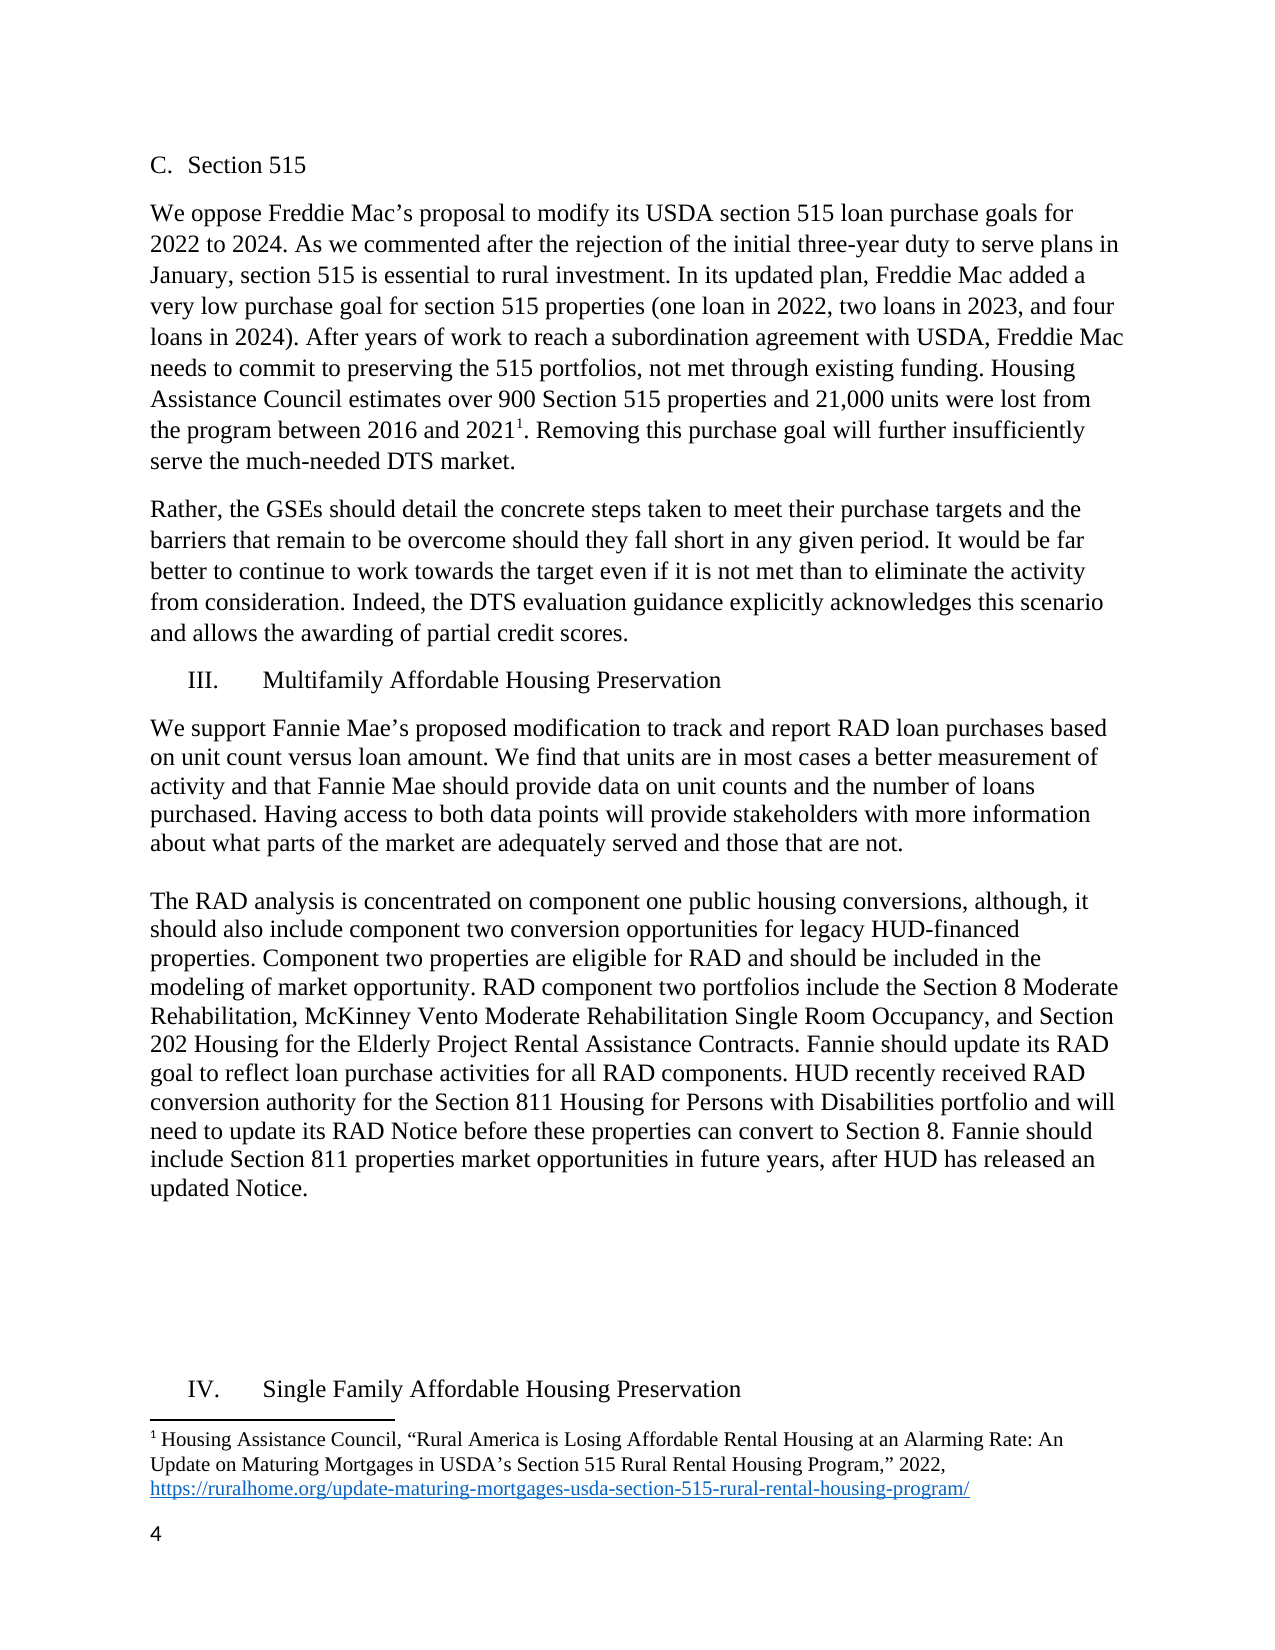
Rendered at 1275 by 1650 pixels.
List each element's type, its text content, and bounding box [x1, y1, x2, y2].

text Rather, the GSEs should detail the concrete steps taken to meet their purchase targets and the barriers that remain to be overcome should they fall short in any given period. It would be far better to continue to work towards the target even if it is not met than to eliminate the activity from consideration. Indeed, the DTS evaluation guidance explicitly acknowledges this scenario and allows the awarding of partial credit scores. [150, 494, 1125, 647]
text We support Fannie Mae’s proposed modification to track and report RAD loan purchases based on unit count versus loan amount. We find that units are in most cases a better measurement of activity and that Fannie Mae should provide data on unit counts and the number of loans purchased. Having access to both data points will provide stakeholders with more information about what parts of the market are adequately served and those that are not. [150, 713, 1125, 857]
list Section 515 [150, 150, 1125, 179]
list Single Family Affordable Housing Preservation [187, 1374, 1125, 1403]
text We oppose Freddie Mac’s proposal to modify its USDA section 515 loan purchase goals for 2022 to 2024. As we commented after the rejection of the initial three-year duty to serve plans in January, section 515 is essential to rural investment. In its updated plan, Freddie Mac added a very low purchase goal for section 515 properties (one loan in 2022, two loans in 2023, and four loans in 2024). After years of work to reach a subordination agreement with USDA, Freddie Mac needs to commit to preserving the 515 portfolios, not met through existing funding. Housing Assistance Council estimates over 900 Section 515 properties and 21,000 units were lost from the program between 2016 and 2021. Removing this purchase goal will further insufficiently serve the much-needed DTS market. [150, 198, 1125, 475]
list Multifamily Affordable Housing Preservation [187, 666, 1125, 694]
text The RAD analysis is concentrated on component one public housing conversions, although, it should also include component two conversion opportunities for legacy HUD-financed properties. Component two properties are eligible for RAD and should be included in the modeling of market opportunity. RAD component two portfolios include the Section 8 Moderate Rehabilitation, McKinney Vento Moderate Rehabilitation Single Room Occupancy, and Section 202 Housing for the Elderly Project Rental Assistance Contracts. Fannie should update its RAD goal to reflect loan purchase activities for all RAD components. HUD recently received RAD conversion authority for the Section 811 Housing for Persons with Disabilities portfolio and will need to update its RAD Notice before these properties can convert to Section 8. Fannie should include Section 811 properties market opportunities in future years, after HUD has released an updated Notice. [150, 886, 1125, 1202]
